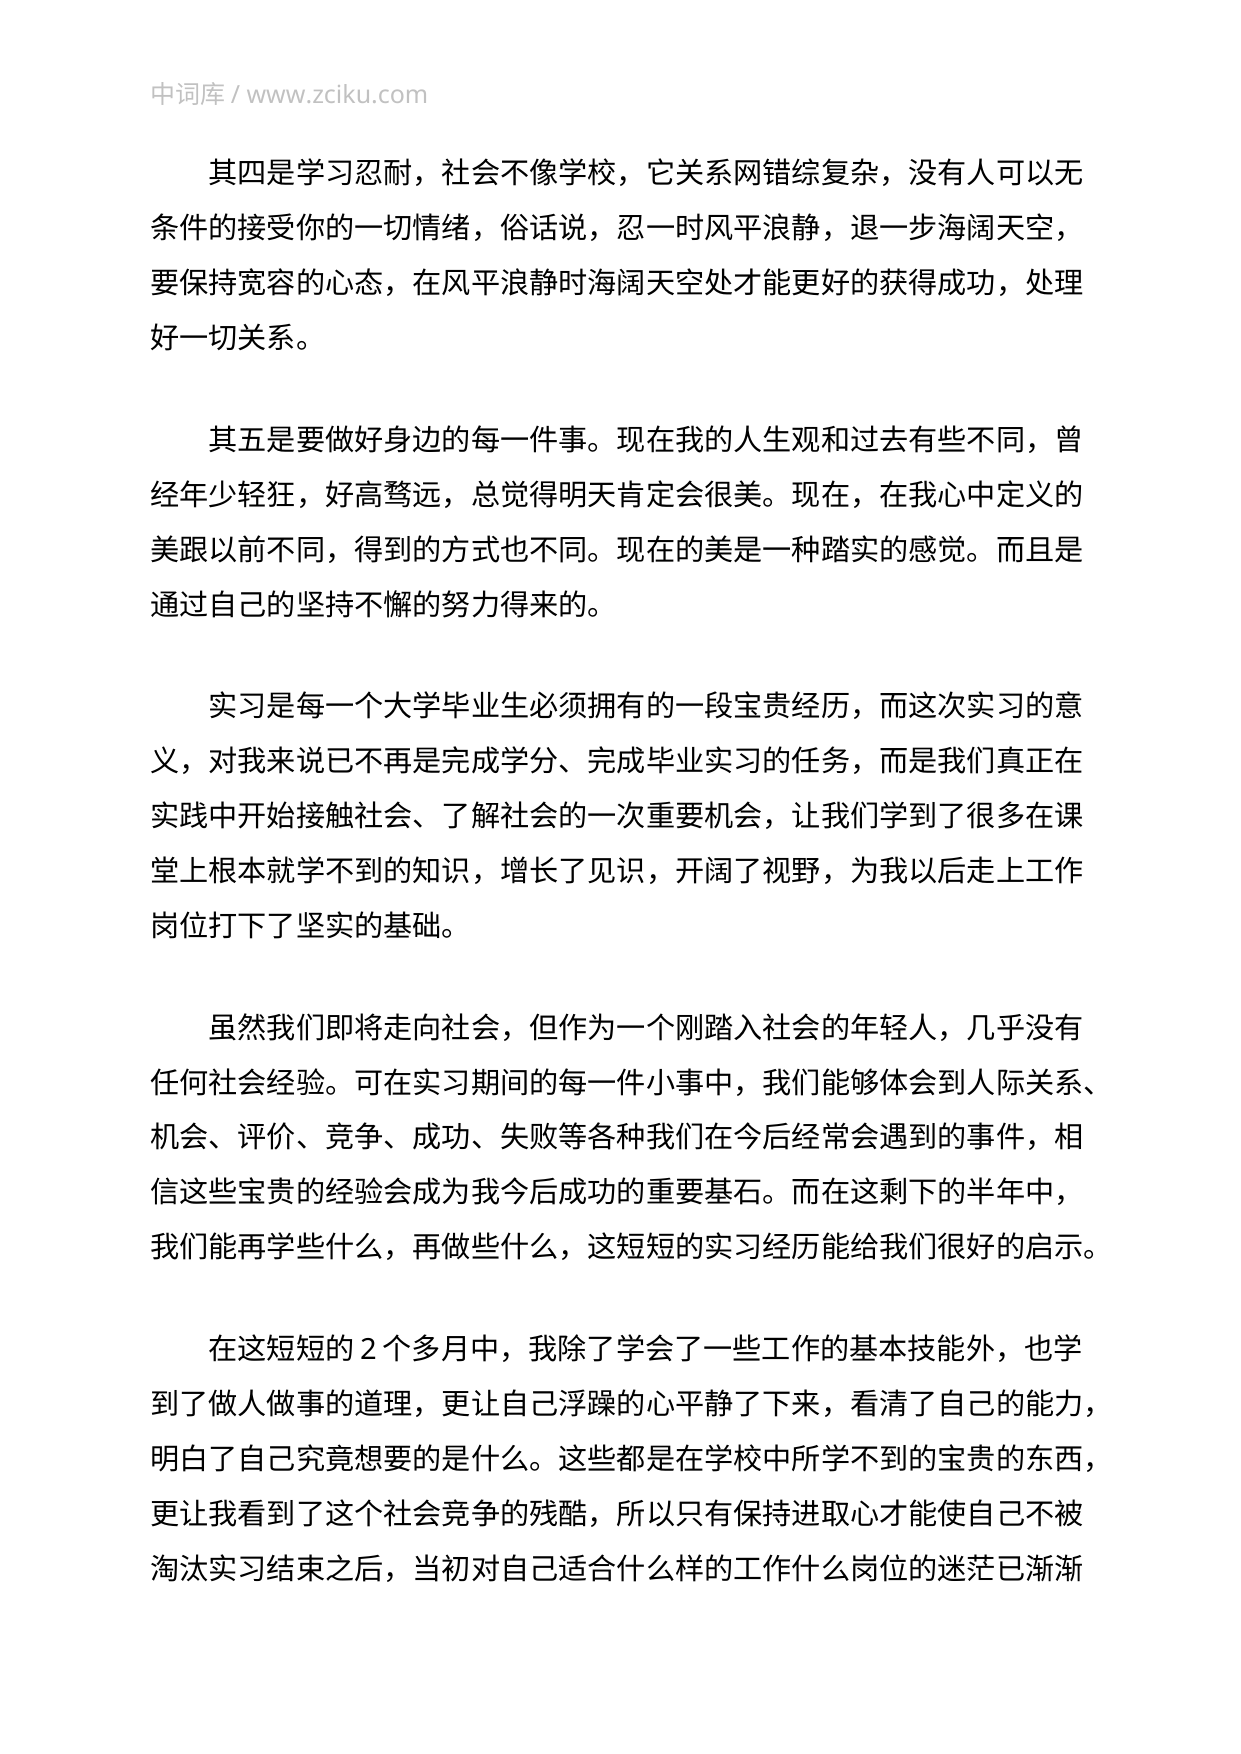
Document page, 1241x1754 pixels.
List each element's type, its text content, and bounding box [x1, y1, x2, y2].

text 虽然我们即将走向社会，但作为一个刚踏入社会的年轻人，几乎没有任何社会经验。可在实习期间的每一件小事中，我们能够体会到人际关系、机会、评价、竞争、成功、失败等各种我们在今后经常会遇到的事件，相信这些宝贵的经验会成为我今后成功的重要基石。而在这剩下的半年中，我们能再学些什么，再做些什么，这短短的实习经历能给我们很好的启示。 [150, 1004, 1090, 1266]
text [150, 1326, 1090, 1588]
text 其五是要做好身边的每一件事。现在我的人生观和过去有些不同，曾经年少轻狂，好高骛远，总觉得明天肯定会很美。现在，在我心中定义的美跟以前不同，得到的方式也不同。现在的美是一种踏实的感觉。而且是通过自己的坚持不懈的努力得来的。 [150, 416, 1090, 623]
text 其四是学习忍耐，社会不像学校，它关系网错综复杂，没有人可以无条件的接受你的一切情绪，俗话说，忍一时风平浪静，退一步海阔天空，要保持宽容的心态，在风平浪静时海阔天空处才能更好的获得成功，处理好一切关系。 [150, 150, 1090, 357]
text 实习是每一个大学毕业生必须拥有的一段宝贵经历，而这次实习的意义，对我来说已不再是完成学分、完成毕业实习的任务，而是我们真正在实践中开始接触社会、了解社会的一次重要机会，让我们学到了很多在课堂上根本就学不到的知识，增长了见识，开阔了视野，为我以后走上工作岗位打下了坚实的基础。 [150, 683, 1090, 945]
